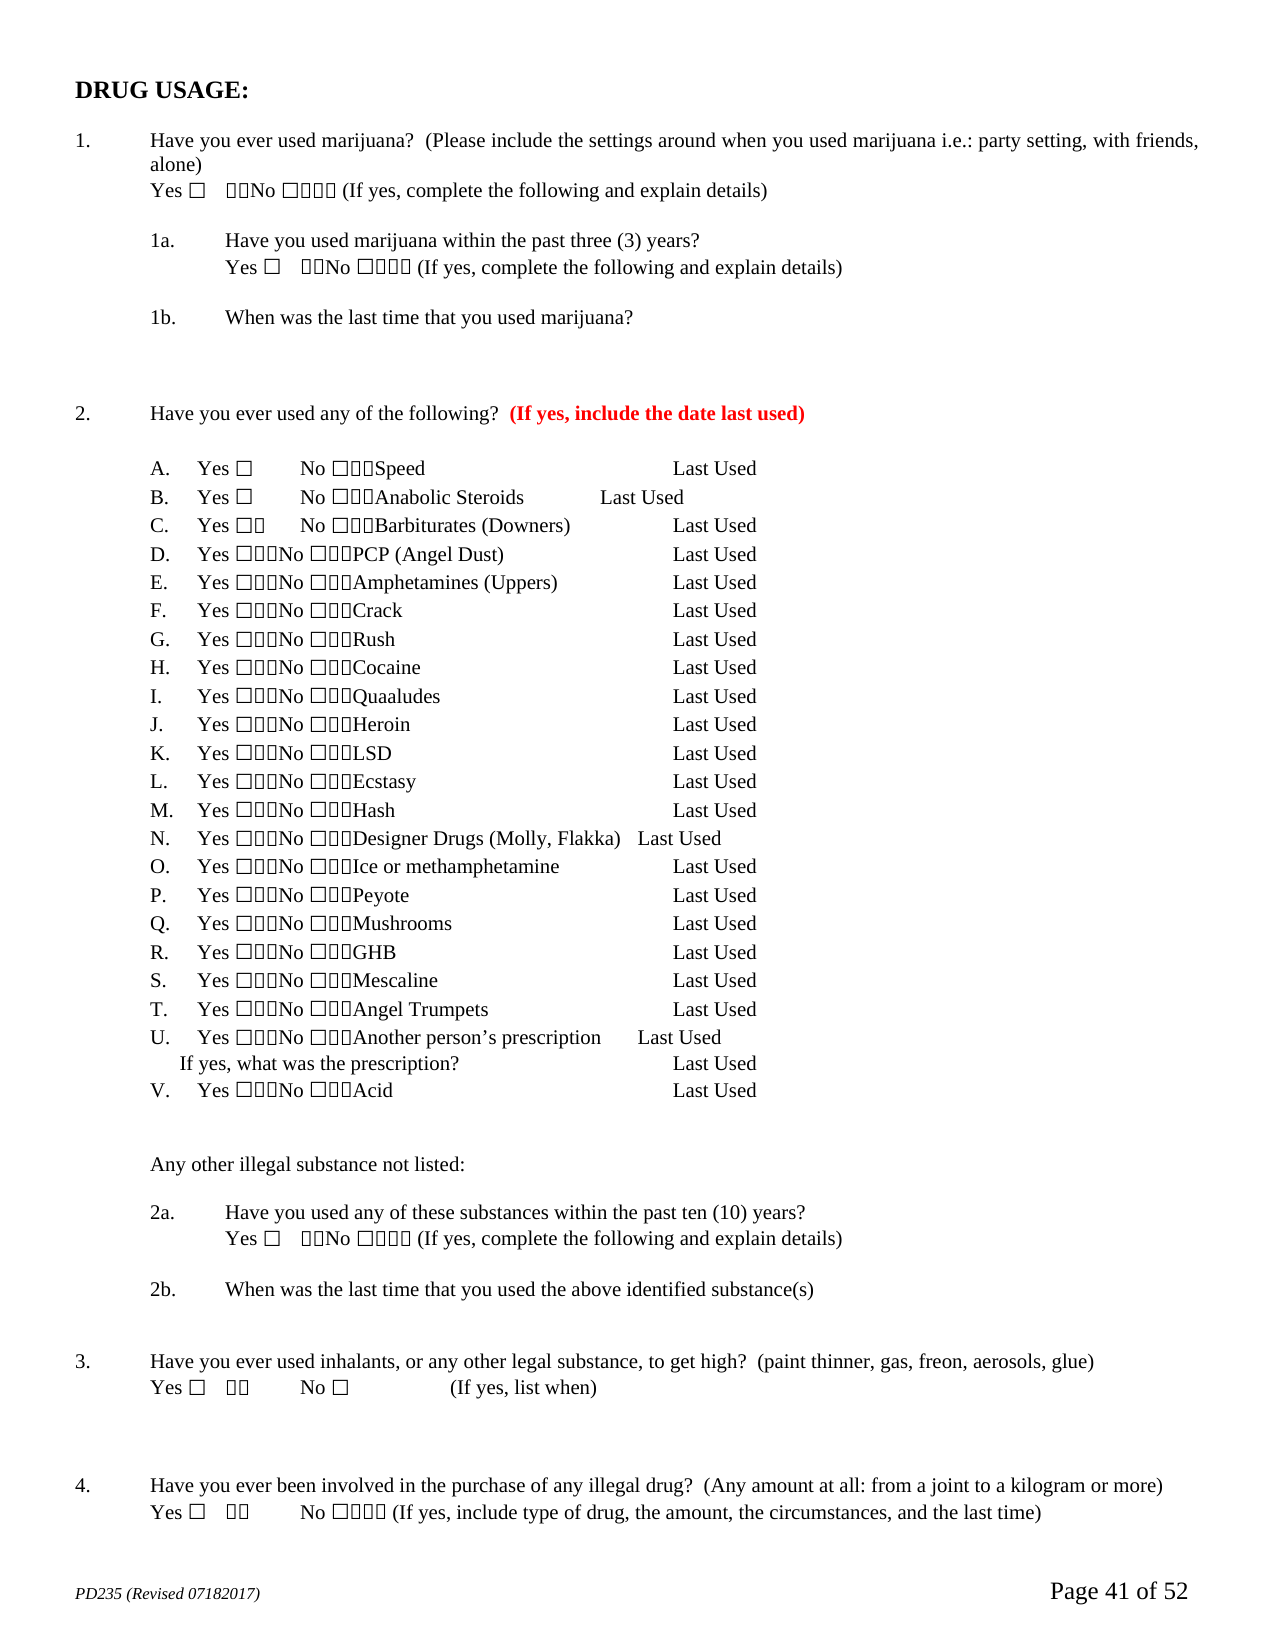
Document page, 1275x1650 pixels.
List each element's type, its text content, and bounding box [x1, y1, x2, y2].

text N. Yes No Designer Drugs (Molly, Flakka) Last Used [150, 824, 1200, 852]
text Any other illegal substance not listed: [75, 1152, 1200, 1176]
text 1. Have you ever used marijuana? (Please include the settings around when you used marijuana i.e.: party setting, with friends, alone) [75, 128, 1200, 176]
text F. Yes No Crack Last Used [150, 596, 1200, 625]
text M. Yes No Hash Last Used [150, 795, 1200, 824]
text A. Yes No Speed Last Used [150, 454, 1200, 482]
text Yes  No  (If yes, include type of drug, the amount, the circumstances, and the last time) [150, 1497, 1200, 1526]
text D. Yes No PCP (Angel Dust) Last Used [150, 539, 1200, 568]
text V. Yes No Acid Last Used [150, 1075, 1200, 1104]
text 1b. When was the last time that you used marijuana? [75, 305, 1200, 329]
text J. Yes No Heroin Last Used [150, 710, 1200, 738]
text O. Yes No Ice or methamphetamine Last Used [150, 852, 1200, 881]
text S. Yes No Mescaline Last Used [150, 966, 1200, 994]
text H. Yes No Cocaine Last Used [150, 653, 1200, 682]
text B. Yes No Anabolic Steroids Last Used [150, 482, 1200, 511]
text 2. Have you ever used any of the following? (If yes, include the date last used) [75, 401, 1200, 425]
text Yes  No (If yes, list when) [150, 1373, 1200, 1401]
text L. Yes No Ecstasy Last Used [150, 767, 1200, 795]
text 3. Have you ever used inhalants, or any other legal substance, to get high? (paint thinner, gas, freon, aerosols, glue) [75, 1349, 1200, 1373]
text If yes, what was the prescription? Last Used [150, 1051, 1200, 1075]
text Yes No  (If yes, complete the following and explain details) [150, 176, 1200, 204]
text E. Yes No Amphetamines (Uppers) Last Used [150, 568, 1200, 596]
text Yes No  (If yes, complete the following and explain details) [150, 1224, 1200, 1252]
text C. Yes  No Barbiturates (Downers) Last Used [150, 511, 1200, 539]
text K. Yes No LSD Last Used [150, 738, 1200, 767]
text 4. Have you ever been involved in the purchase of any illegal drug? (Any amount at all: from a joint to a kilogram or more) [75, 1473, 1200, 1497]
text Yes No  (If yes, complete the following and explain details) [150, 252, 1200, 281]
text G. Yes No Rush Last Used [150, 625, 1200, 653]
text 2a. Have you used any of these substances within the past ten (10) years? [75, 1200, 1200, 1224]
text T. Yes No Angel Trumpets Last Used [150, 994, 1200, 1023]
text P. Yes No Peyote Last Used [150, 881, 1200, 909]
text 1a. Have you used marijuana within the past three (3) years? [75, 228, 1200, 252]
text Q. Yes No Mushrooms Last Used [150, 909, 1200, 937]
text DRUG USAGE: [75, 75, 1200, 104]
text U. Yes No Another person’s prescription Last Used [150, 1023, 1200, 1051]
text I. Yes No Quaaludes Last Used [150, 682, 1200, 710]
text 2b. When was the last time that you used the above identified substance(s) [75, 1277, 1200, 1301]
text R. Yes No GHB Last Used [150, 937, 1200, 966]
